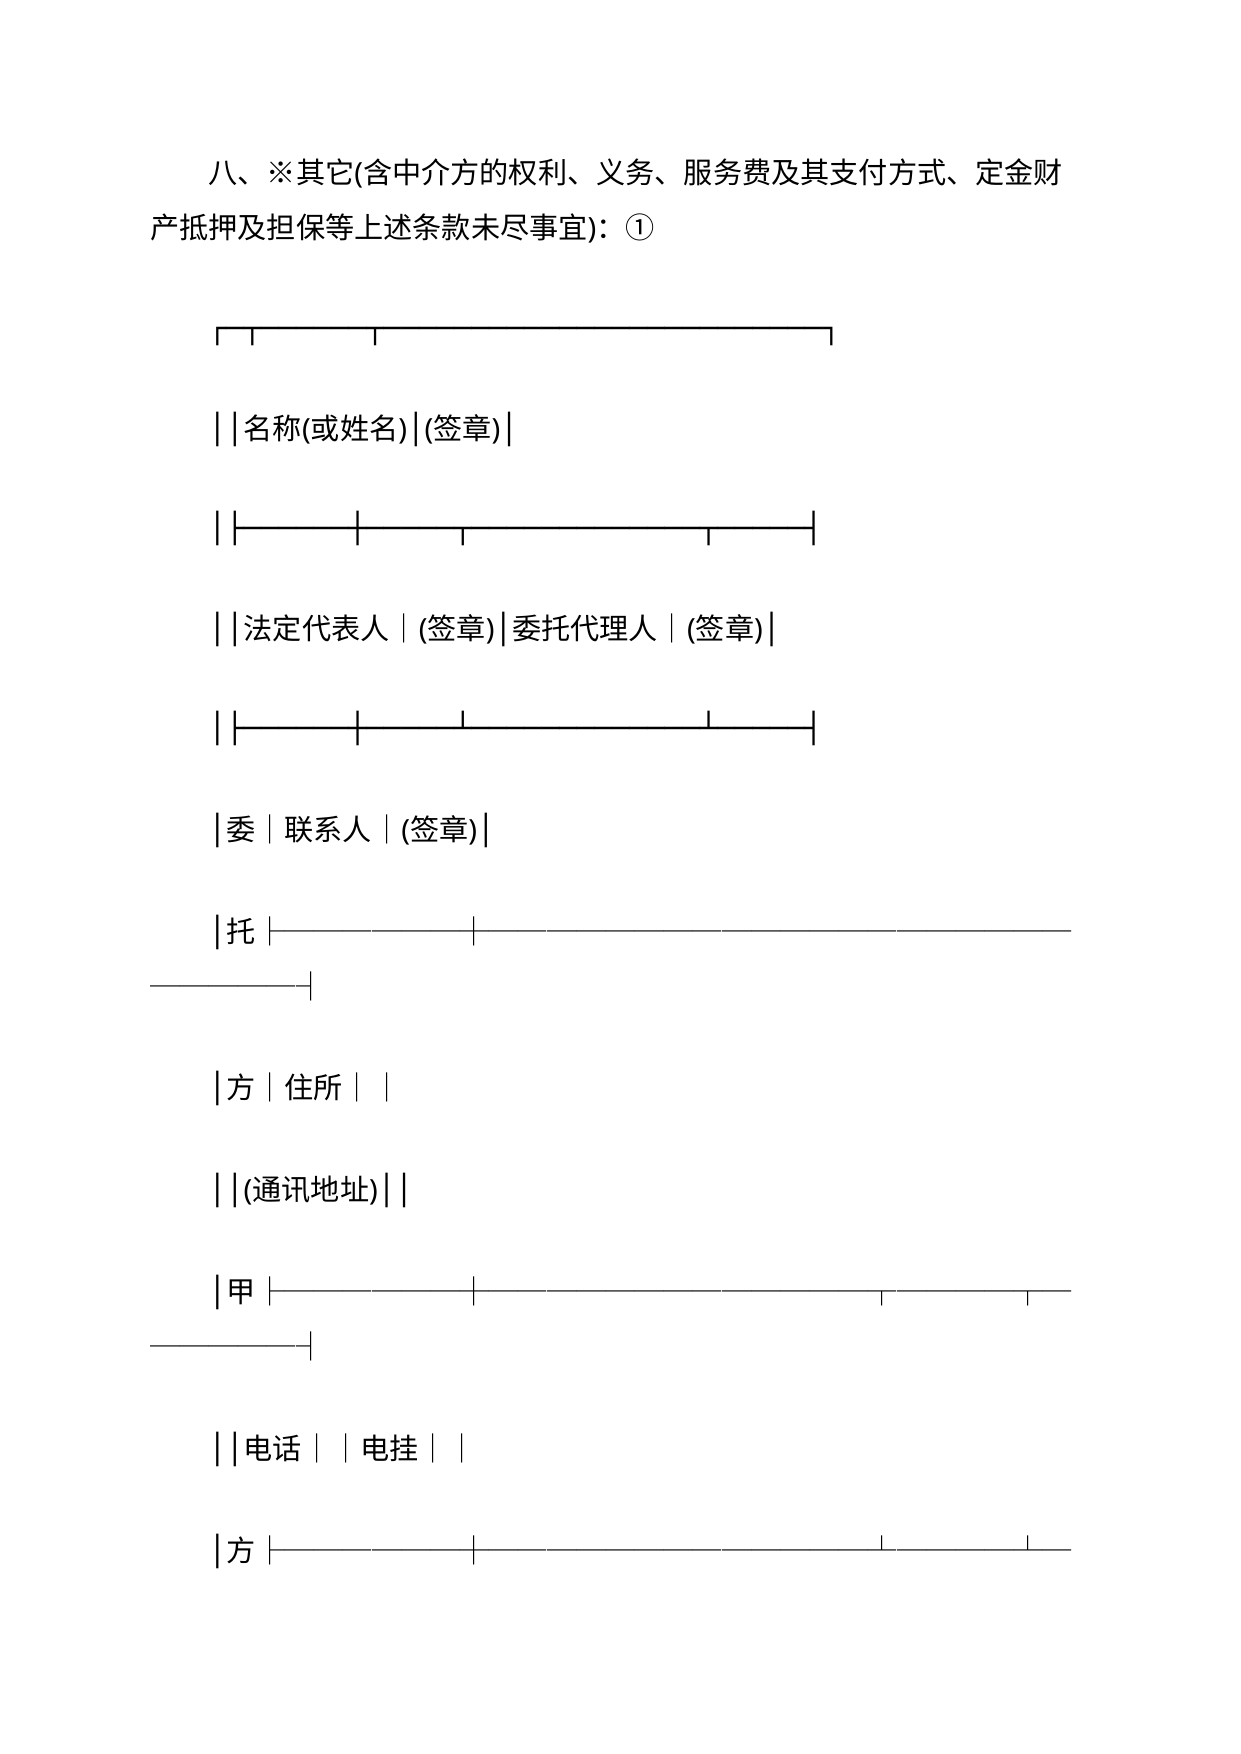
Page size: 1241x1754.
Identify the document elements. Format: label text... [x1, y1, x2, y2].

text ││(通讯地址)││ [150, 1167, 1090, 1209]
text ││法定代表人│(签章)│委托代理人│(签章)│ [150, 606, 1090, 648]
text │方│住所││ [150, 1065, 1090, 1107]
text │甲├──────┼─────────────┬────┬──────┤ [150, 1269, 1090, 1366]
text ┌─┬──────┬─────────────────────────┐ [150, 307, 1090, 347]
text 八、※其它(含中介方的权利、义务、服务费及其支付方式、定金财产抵押及担保等上述条款未尽事宜)：① [150, 150, 1090, 247]
text ││名称(或姓名)│(签章)│ [150, 405, 1090, 448]
text │├──────┼─────┴─────────────┴─────┤ [150, 708, 1090, 747]
text │├──────┼─────┬─────────────┬─────┤ [150, 507, 1090, 547]
text │托├──────┼─────────────────────────┤ [150, 908, 1090, 1006]
text │委│联系人│(签章)│ [150, 806, 1090, 849]
text ││电话││电挂││ [150, 1426, 1090, 1468]
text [150, 1528, 1090, 1570]
